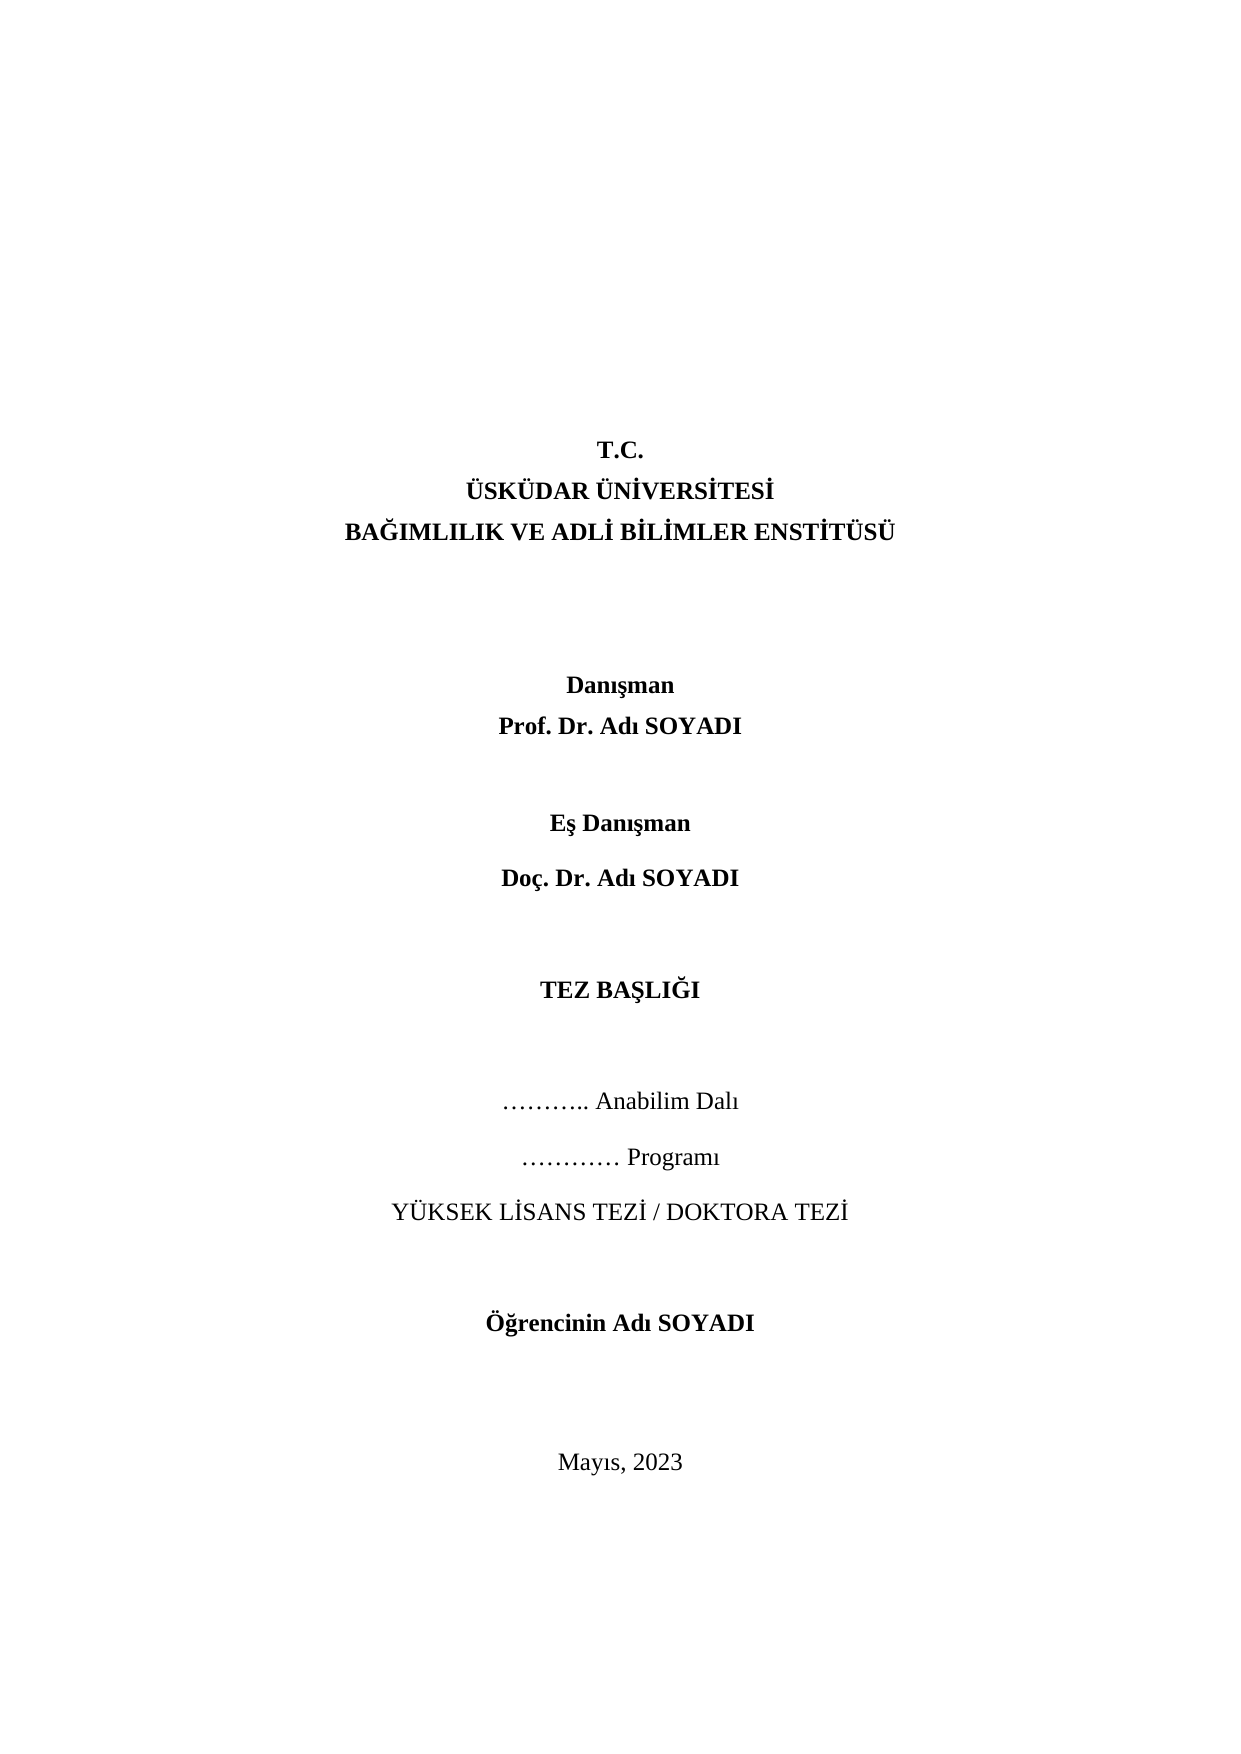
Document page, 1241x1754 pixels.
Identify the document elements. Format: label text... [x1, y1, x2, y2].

text Doç. Dr. Adı SOYADI [148, 863, 1093, 892]
text Prof. Dr. Adı SOYADI [148, 711, 1093, 740]
text BAĞIMLILIK VE ADLİ BİLİMLER ENSTİTÜSÜ [148, 517, 1093, 546]
text T.C. [148, 435, 1093, 463]
text ÜSKÜDAR ÜNİVERSİTESİ [148, 476, 1093, 505]
text Eş Danışman [148, 808, 1093, 837]
text TEZ BAŞLIĞI [148, 975, 1093, 1003]
text ……….. Anabilim Dalı [148, 1086, 1093, 1115]
text Öğrencinin Adı SOYADI [148, 1308, 1093, 1337]
text ………… Programı [148, 1142, 1093, 1170]
text Danışman [148, 670, 1093, 698]
text YÜKSEK LİSANS TEZİ / DOKTORA TEZİ [148, 1197, 1093, 1226]
text Mayıs, 2023 [148, 1447, 1093, 1475]
